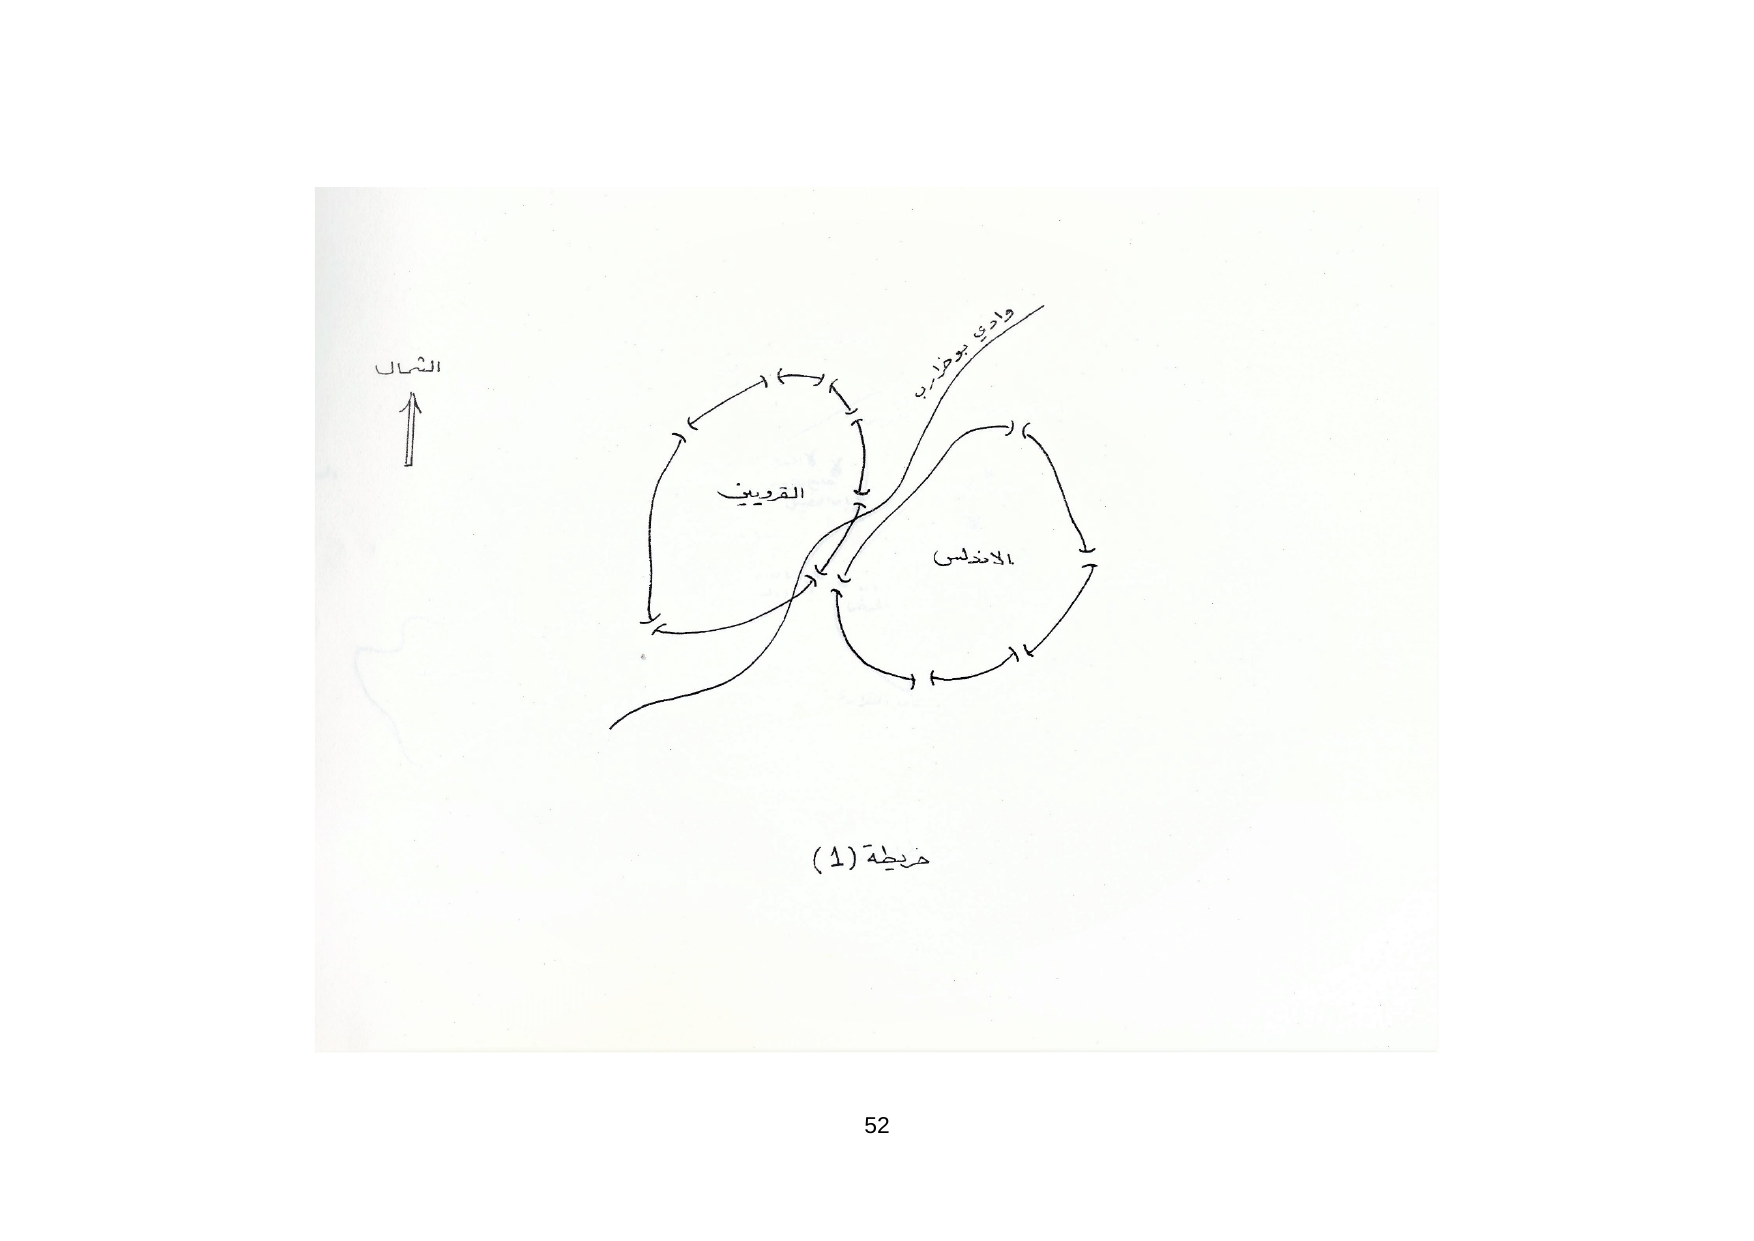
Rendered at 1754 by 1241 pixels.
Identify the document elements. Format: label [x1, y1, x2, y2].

picture [314, 187, 1439, 1053]
